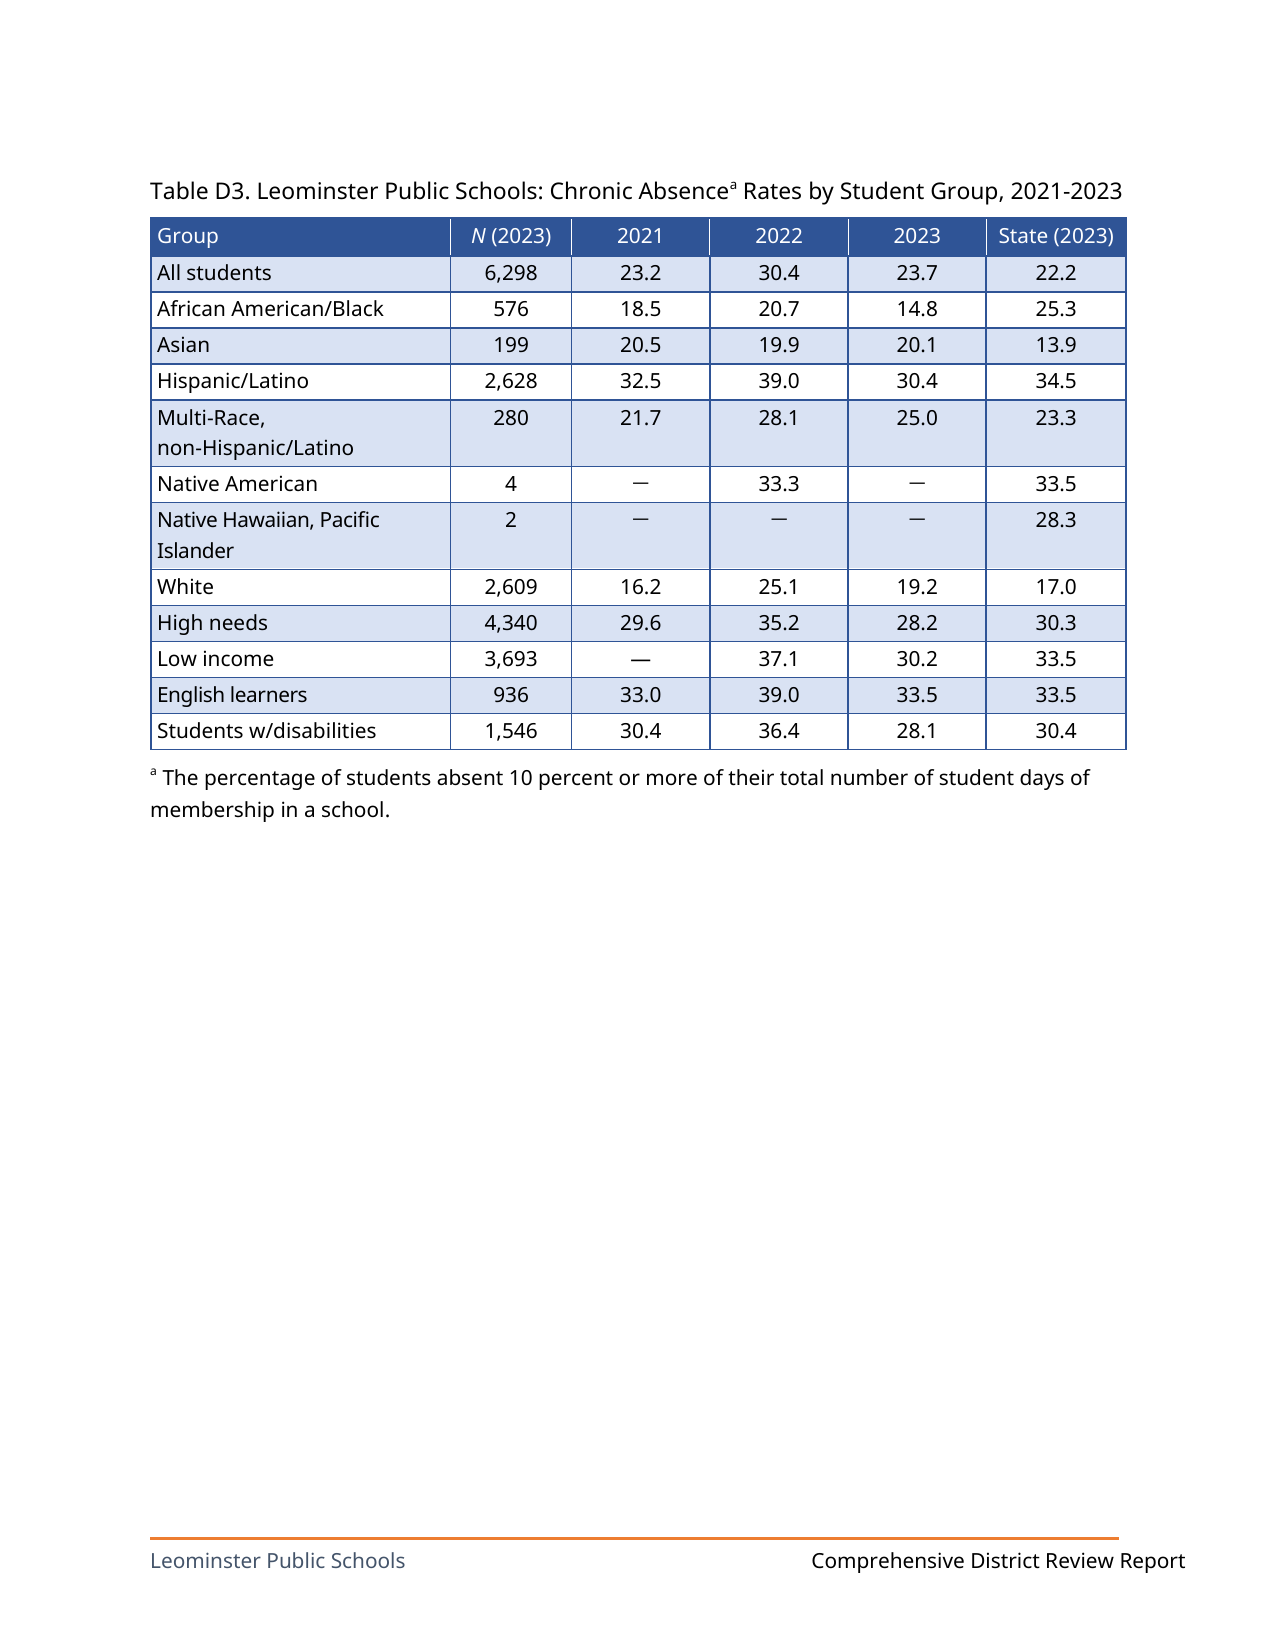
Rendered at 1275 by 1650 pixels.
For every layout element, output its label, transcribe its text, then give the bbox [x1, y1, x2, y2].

table_cell 28.3 [987, 503, 1125, 568]
text a The percentage of students absent 10 percent or more of their total number of student days of membership in a school. [150, 763, 1125, 824]
table_cell 23.2 [572, 257, 709, 291]
table_cell 2,628 [451, 365, 571, 399]
table_cell 21.7 [572, 401, 709, 466]
table_cell 32.5 [572, 365, 709, 399]
table_header 2022 [710, 219, 848, 255]
table_header 2021 [572, 219, 709, 255]
table_cell 39.0 [711, 678, 847, 713]
table_cell 35.2 [711, 606, 847, 641]
table_cell Native Hawaiian, Pacific Islander [152, 503, 450, 568]
table_cell 23.3 [987, 401, 1125, 466]
table_header Group [152, 219, 450, 255]
table_cell — [572, 467, 709, 502]
table_cell High needs [152, 606, 450, 641]
table_cell 30.4 [711, 257, 847, 291]
table_cell 1,546 [451, 714, 571, 749]
table_cell 936 [451, 678, 571, 713]
table_cell — [572, 503, 709, 568]
table_header State (2023) [987, 219, 1125, 255]
table_cell English learners [152, 678, 450, 713]
table_cell 39.0 [711, 365, 847, 399]
table_cell — [849, 503, 985, 568]
table_cell 23.7 [849, 257, 985, 291]
table_cell 16.2 [572, 570, 709, 604]
table_cell 30.4 [849, 365, 985, 399]
table_cell 28.1 [849, 714, 985, 749]
table_cell White [152, 570, 450, 604]
table_cell 199 [451, 329, 571, 363]
table_cell 28.2 [849, 606, 985, 641]
table_cell 20.1 [849, 329, 985, 363]
table_cell 37.1 [711, 642, 847, 677]
table_cell 36.4 [711, 714, 847, 749]
table_cell 25.1 [711, 570, 847, 604]
table_header N (2023) [451, 219, 571, 255]
table_cell 17.0 [987, 570, 1125, 604]
table_cell Low income [152, 642, 450, 677]
table_cell African American/Black [152, 293, 450, 327]
table_cell 3,693 [451, 642, 571, 677]
table_cell Asian [152, 329, 450, 363]
table_cell 18.5 [572, 293, 709, 327]
table_cell 13.9 [987, 329, 1125, 363]
table_cell 33.5 [987, 642, 1125, 677]
table_cell Students w/disabilities [152, 714, 450, 749]
table_cell 30.2 [849, 642, 985, 677]
table_cell 19.2 [849, 570, 985, 604]
table_cell 576 [451, 293, 571, 327]
table_cell Native American [152, 467, 450, 502]
table_header 2023 [849, 219, 986, 255]
table_cell — [711, 503, 847, 568]
table_cell 33.5 [987, 678, 1125, 713]
table_cell 34.5 [987, 365, 1125, 399]
table_cell 2,609 [451, 570, 571, 604]
table_cell 20.5 [572, 329, 709, 363]
table_cell Hispanic/Latino [152, 365, 450, 399]
table_cell 25.3 [987, 293, 1125, 327]
table_cell 2 [451, 503, 571, 568]
table_cell 19.9 [711, 329, 847, 363]
table_cell 33.3 [711, 467, 847, 502]
table_cell 22.2 [987, 257, 1125, 291]
table_cell 4,340 [451, 606, 571, 641]
table_cell 28.1 [711, 401, 847, 466]
table_cell 280 [451, 401, 571, 466]
table_cell 30.3 [987, 606, 1125, 641]
table_cell 14.8 [849, 293, 985, 327]
table_cell 4 [451, 467, 571, 502]
table_cell Multi-Race, non-Hispanic/Latino [152, 401, 450, 466]
table_cell 6,298 [451, 257, 571, 291]
table_cell — [849, 467, 985, 502]
table_cell 25.0 [849, 401, 985, 466]
table_cell 20.7 [711, 293, 847, 327]
table_cell 29.6 [572, 606, 709, 641]
table_cell 33.0 [572, 678, 709, 713]
table_cell 33.5 [987, 467, 1125, 502]
table_cell 30.4 [987, 714, 1125, 749]
table_cell All students [152, 257, 450, 291]
table_cell — [572, 642, 709, 677]
table_cell 30.4 [572, 714, 709, 749]
table_cell 33.5 [849, 678, 985, 713]
title Table D3. Leominster Public Schools: Chronic Absencea Rates by Student Group, 2021-2023 [150, 175, 1125, 206]
